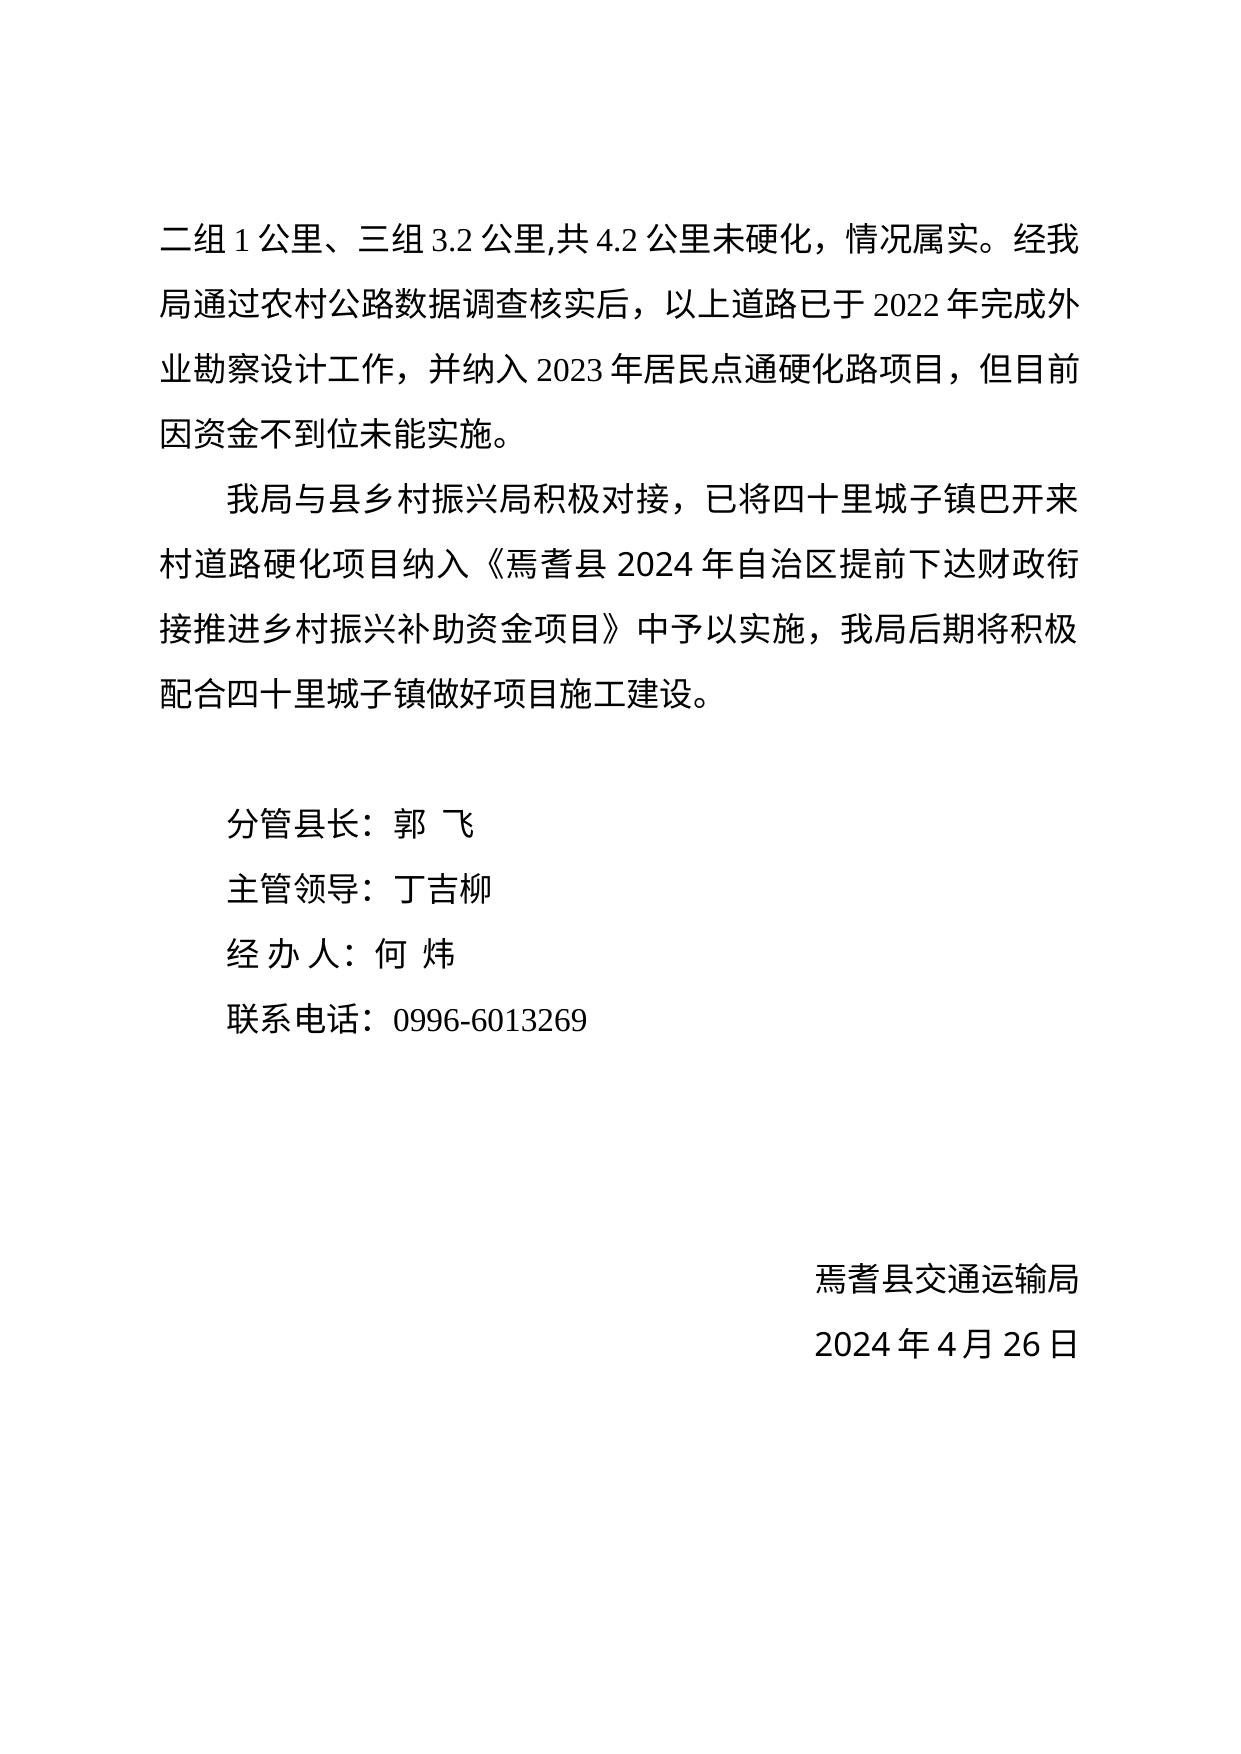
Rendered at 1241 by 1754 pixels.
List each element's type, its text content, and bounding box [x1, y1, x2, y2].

text 分管县长：郭 飞 [159, 790, 1081, 855]
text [159, 205, 1081, 465]
text 我局与县乡村振兴局积极对接，已将四十里城子镇巴开来村道路硬化项目纳入《焉耆县2024年自治区提前下达财政衔接推进乡村振兴补助资金项目》中予以实施，我局后期将积极配合四十里城子镇做好项目施工建设。 [159, 465, 1081, 725]
text 经 办 人：何 炜 [159, 920, 1081, 985]
text 焉耆县交通运输局 [159, 1245, 1081, 1310]
text 主管领导：丁吉柳 [159, 855, 1081, 920]
text 2024年4月26日 [159, 1310, 1081, 1375]
text 联系电话：0996-6013269 [159, 985, 1081, 1050]
